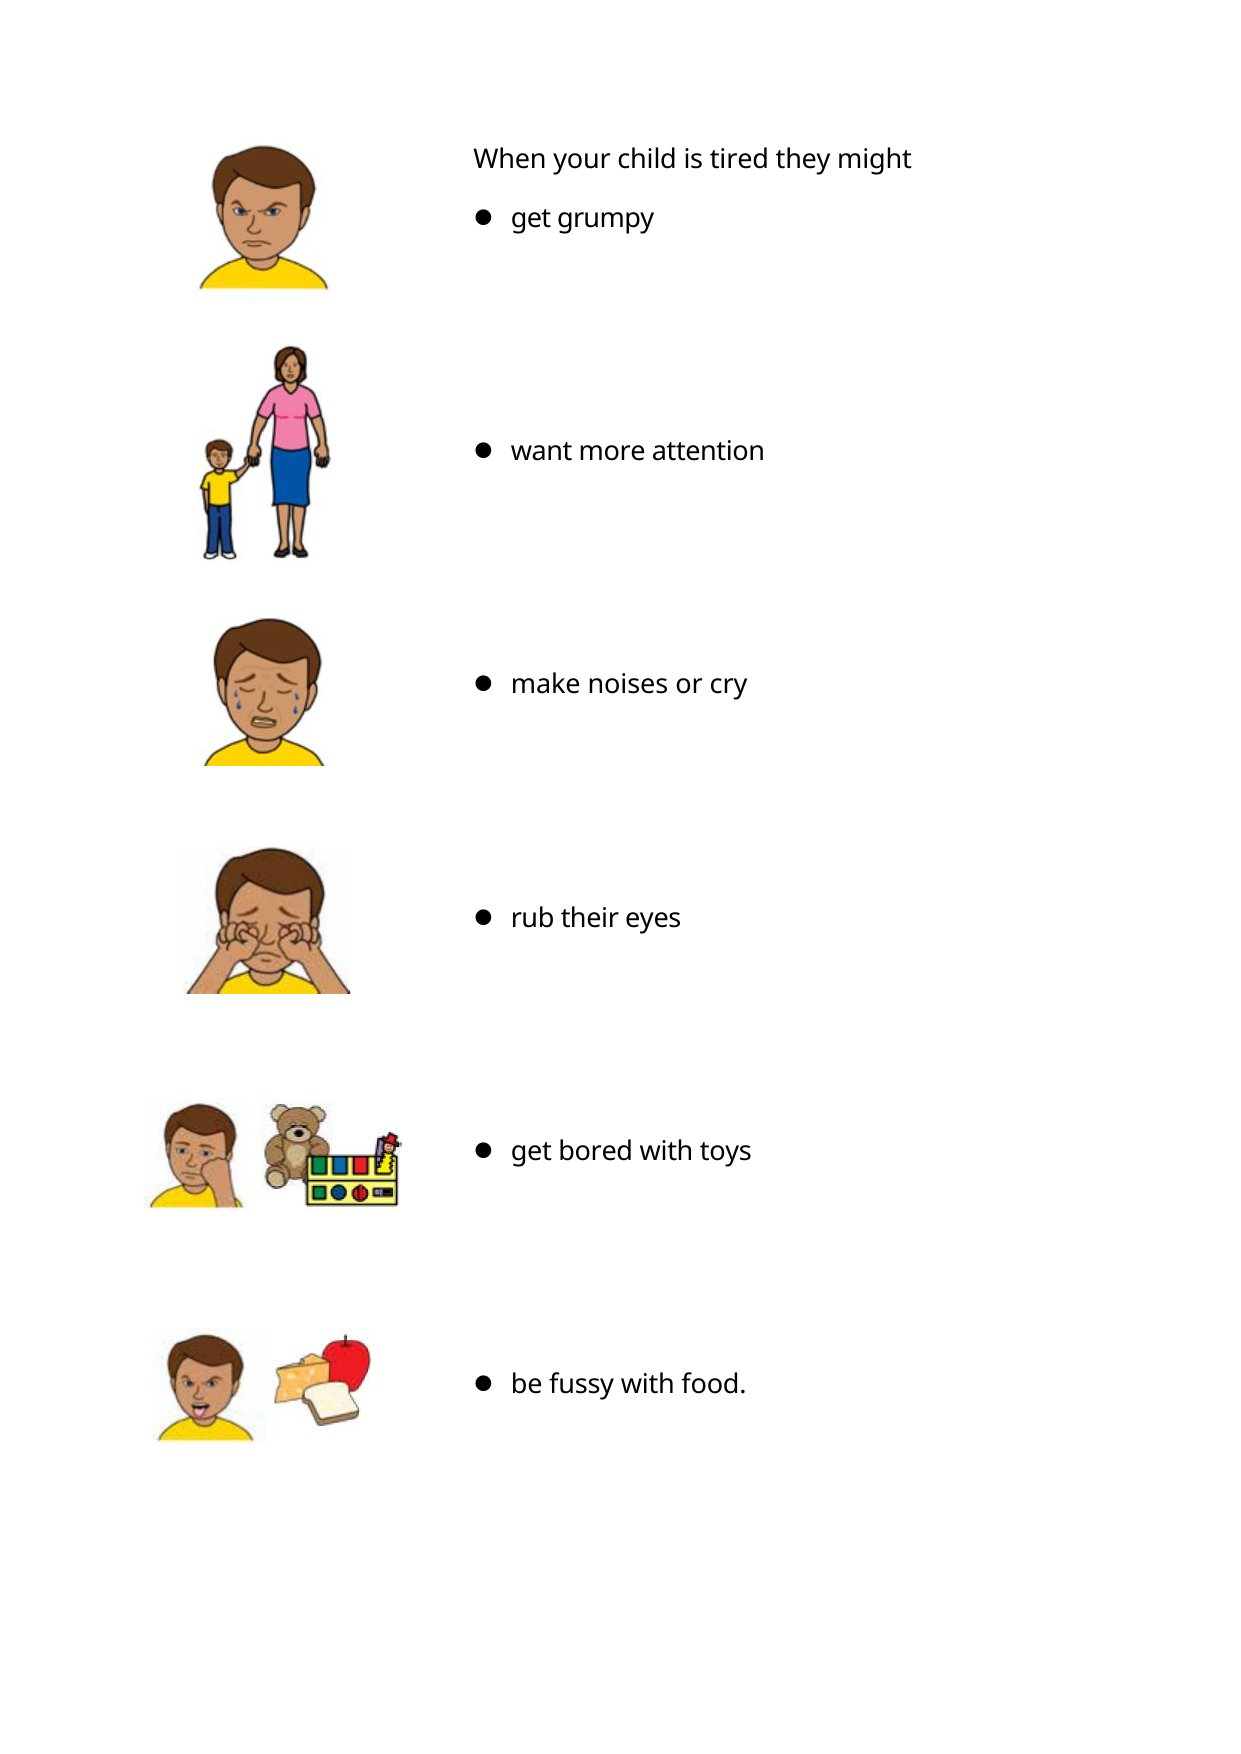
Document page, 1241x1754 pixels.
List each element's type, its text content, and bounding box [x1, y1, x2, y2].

picture [152, 1328, 372, 1444]
picture [183, 847, 350, 994]
list be fussy with food. [473, 1368, 929, 1400]
list rub their eyes [473, 902, 929, 933]
picture [143, 1098, 402, 1211]
list get grumpy [473, 202, 929, 233]
list want more attention [473, 435, 929, 467]
picture [195, 143, 332, 766]
list get bored with toys [473, 1135, 929, 1167]
text When your child is tired they might [473, 142, 929, 175]
list make noises or cry [473, 668, 929, 700]
